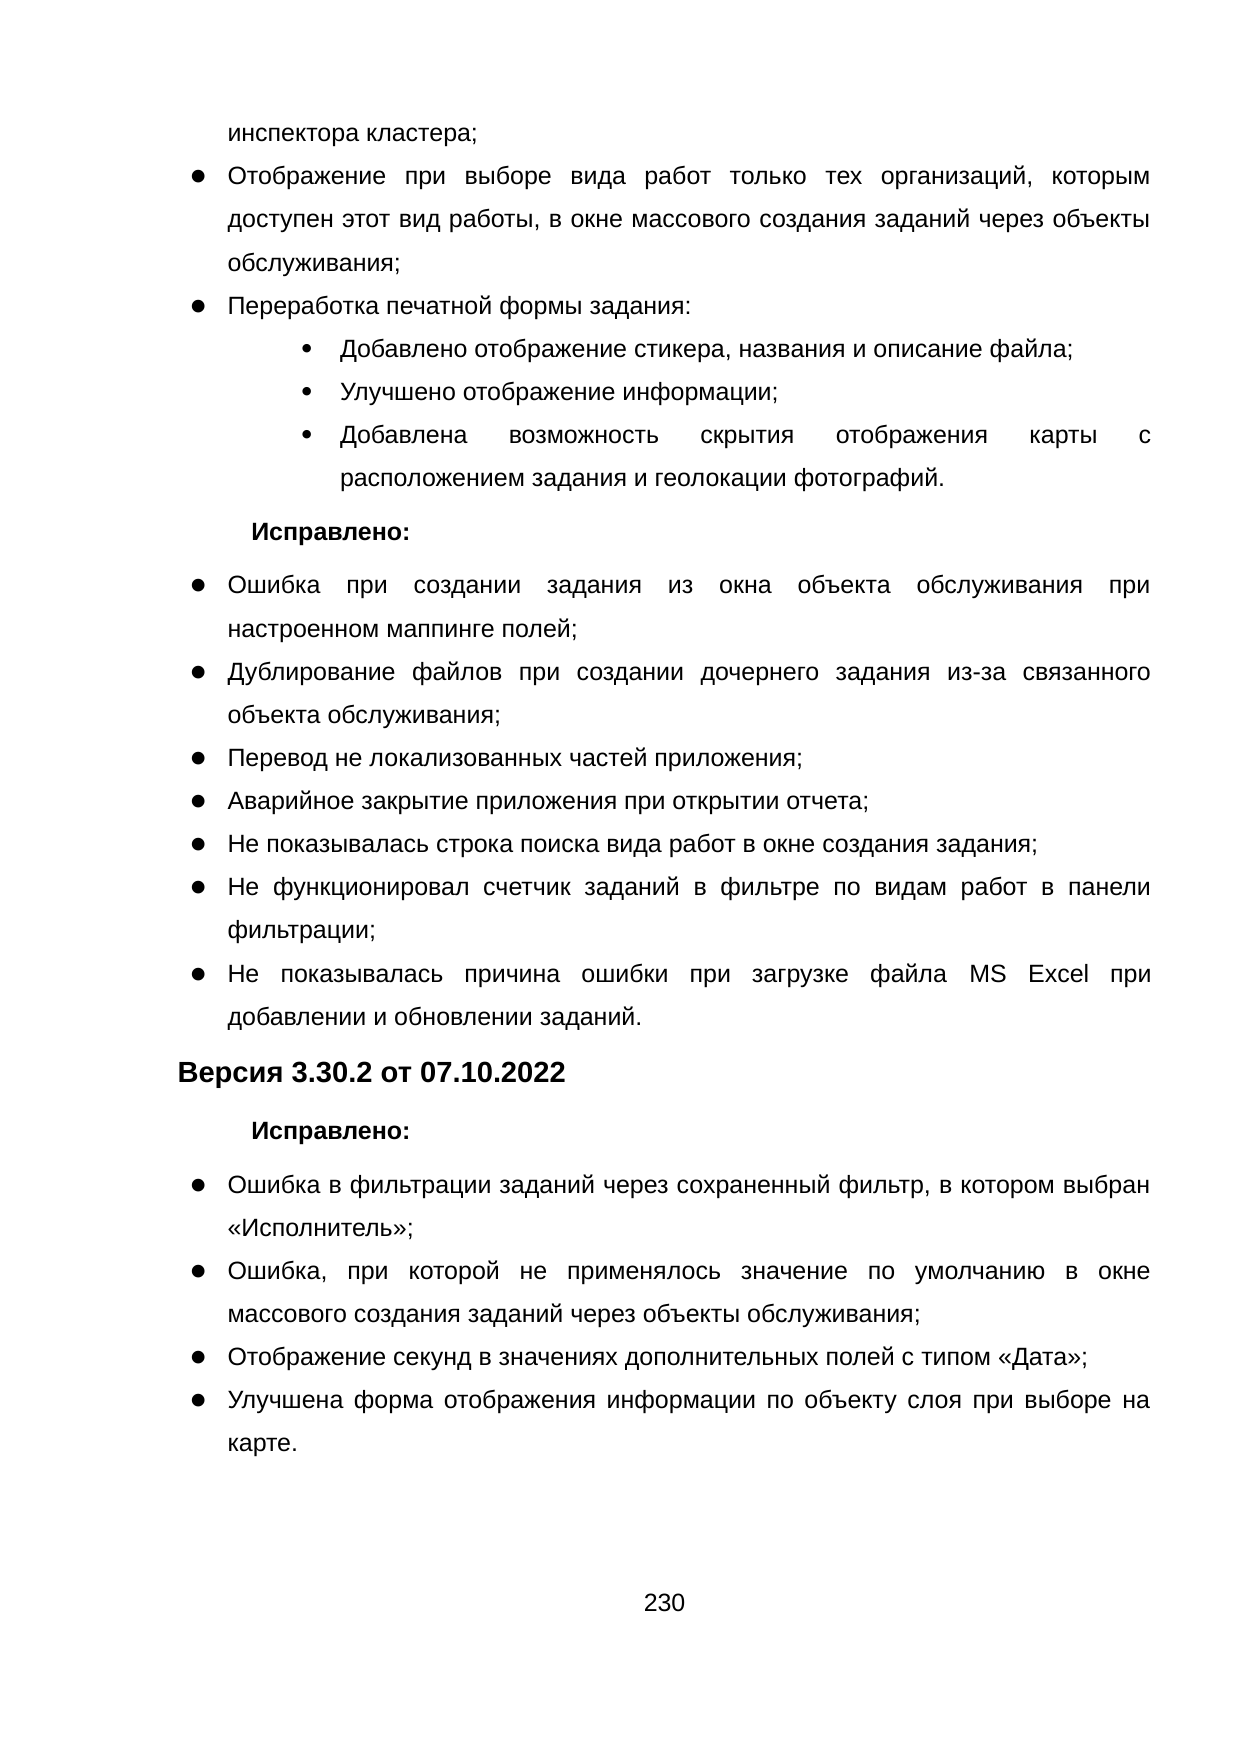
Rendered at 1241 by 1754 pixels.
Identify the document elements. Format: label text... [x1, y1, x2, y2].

list Улучшена форма отображения информации по объекту слоя при выборе на карте. [190, 1385, 1152, 1457]
list Не показывалась причина ошибки при загрузке файла MS Excel при добавлении и обновлении заданий. [190, 959, 1152, 1031]
list Добавлено отображение стикера, названия и описание файла; [302, 334, 1152, 363]
list Отображение секунд в значениях дополнительных полей с типом «Дата»; [190, 1342, 1152, 1371]
list Ошибка, при которой не применялось значение по умолчанию в окне массового создания заданий через объекты обслуживания; [190, 1256, 1152, 1328]
list Не показывалась строка поиска вида работ в окне создания задания; [190, 829, 1152, 858]
title Версия 3.30.2 от 07.10.2022 [177, 1055, 1152, 1089]
list Не функционировал счетчик заданий в фильтре по видам работ в панели фильтрации; [190, 872, 1152, 944]
text Исправлено: [177, 1116, 1152, 1145]
list Переработка печатной формы задания: [190, 291, 1152, 319]
list Аварийное закрытие приложения при открытии отчета; [190, 786, 1152, 815]
list Добавлена возможность скрытия отображения карты с расположением задания и геолокации фотографий. [302, 420, 1152, 492]
list Улучшено отображение информации; [302, 377, 1152, 406]
text Исправлено: [177, 517, 1152, 546]
list Ошибка в фильтрации заданий через сохраненный фильтр, в котором выбран «Исполнитель»; [190, 1169, 1152, 1241]
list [190, 118, 1152, 147]
list Дублирование файлов при создании дочернего задания из-за связанного объекта обслуживания; [190, 657, 1152, 729]
list Перевод не локализованных частей приложения; [190, 743, 1152, 772]
list Ошибка при создании задания из окна объекта обслуживания при настроенном маппинге полей; [190, 571, 1152, 642]
list Отображение при выборе вида работ только тех организаций, которым доступен этот вид работы, в окне массового создания заданий через объекты обслуживания; [190, 161, 1152, 276]
